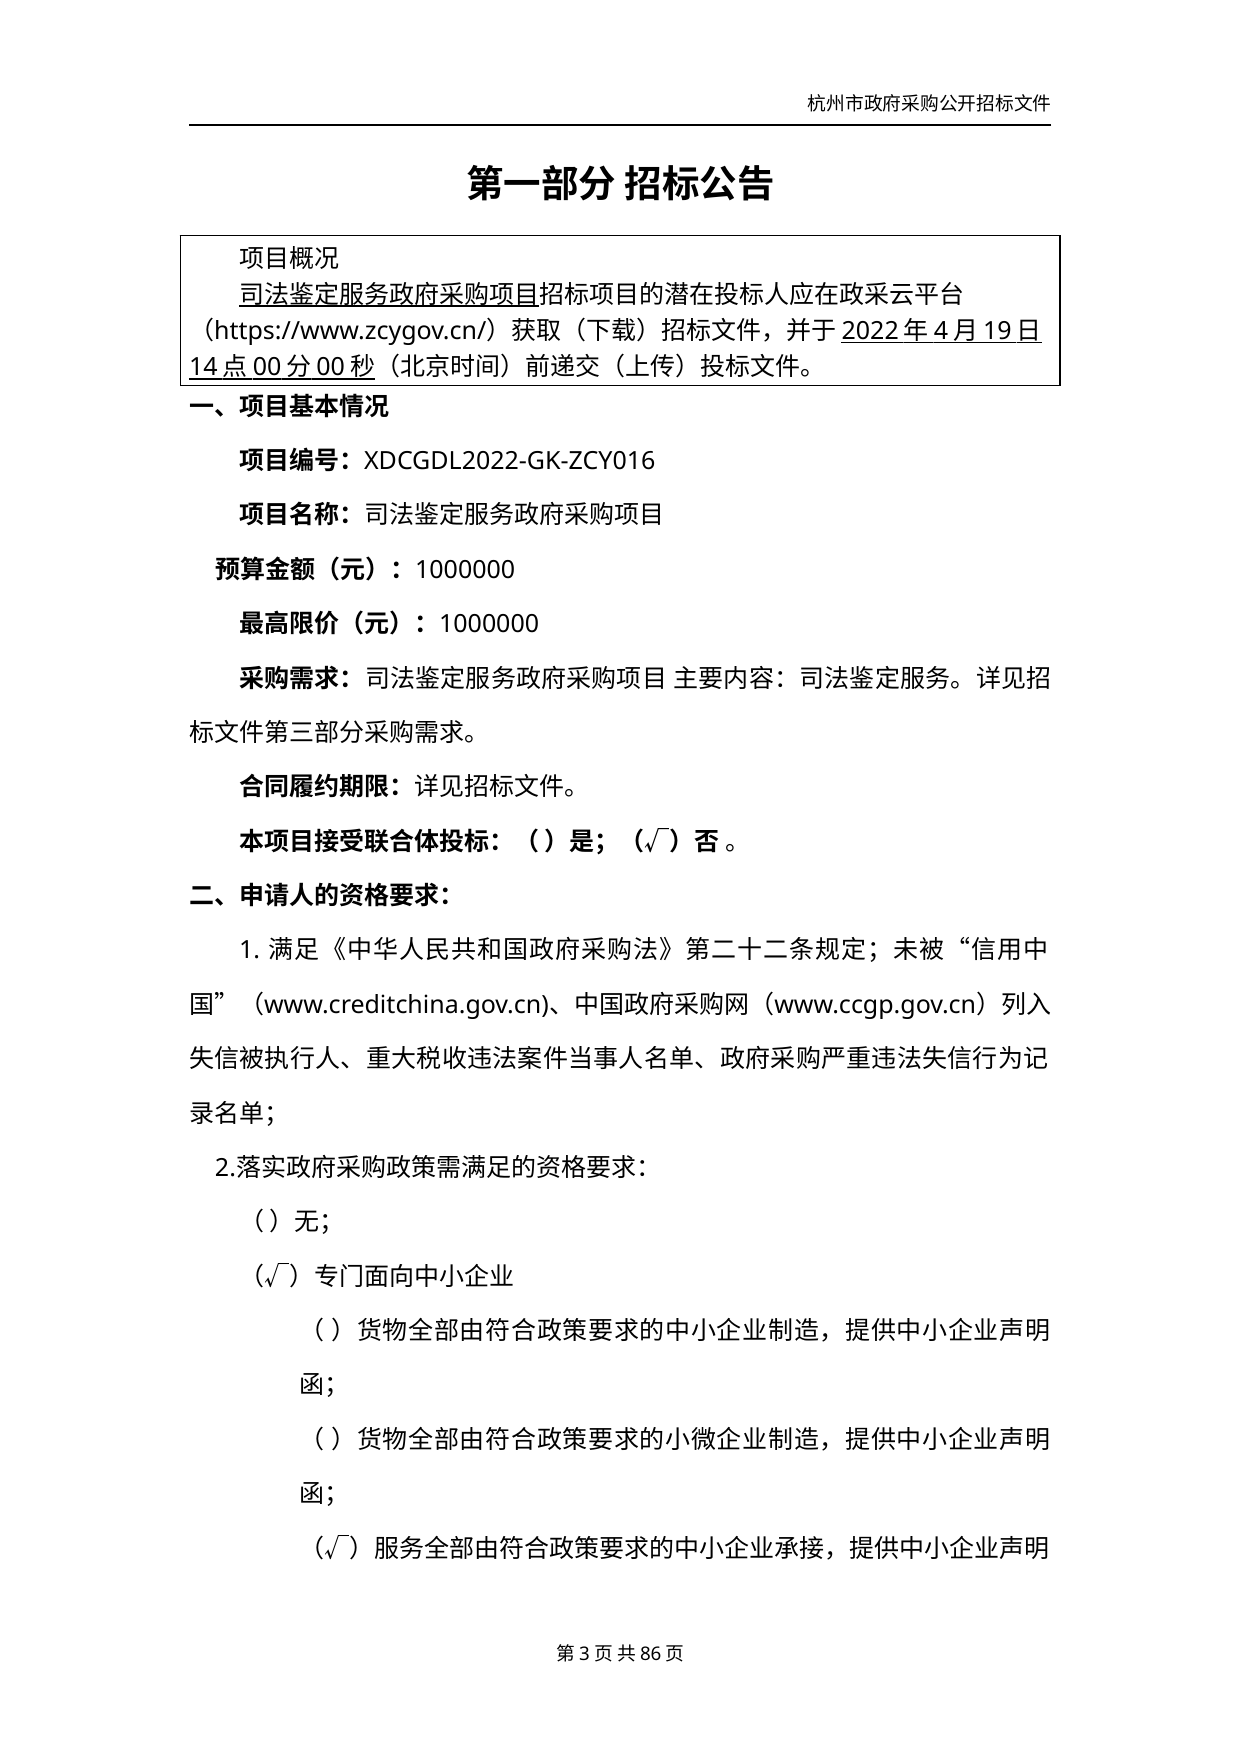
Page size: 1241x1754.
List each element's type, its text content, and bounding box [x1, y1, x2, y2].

text 本项目接受联合体投标：（ ）是；（√）否 。 [189, 821, 1051, 857]
text （ ）无； [189, 1202, 1051, 1238]
text 项目名称：司法鉴定服务政府采购项目 [189, 495, 1051, 531]
text 预算金额（元）：1000000 [189, 549, 1051, 586]
text 合同履约期限：详见招标文件。 [189, 767, 1051, 803]
text 2.落实政府采购政策需满足的资格要求： [189, 1147, 1051, 1184]
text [299, 1528, 1051, 1564]
text （√）专门面向中小企业 [189, 1256, 1051, 1292]
text 最高限价（元）：1000000 [189, 604, 1051, 640]
text （ ）货物全部由符合政策要求的中小企业制造，提供中小企业声明函； [299, 1311, 1051, 1401]
text 二、申请人的资格要求： [189, 876, 1051, 912]
text 1. 满足《中华人民共和国政府采购法》第二十二条规定；未被“信用中国”（www.creditchina.gov.cn)、中国政府采购网（www.ccgp.gov.cn）列入失信被执行人、重大税收违法案件当事人名单、政府采购严重违法失信行为记录名单； [189, 930, 1051, 1129]
text （ ）货物全部由符合政策要求的小微企业制造，提供中小企业声明函； [299, 1419, 1051, 1510]
text 司法鉴定服务政府采购项目招标项目的潜在投标人应在政采云平台（https://www.zcygov.cn/）获取（下载）招标文件，并于2022年4月19日14点00分00秒（北京时间）前递交（上传）投标文件。 [181, 271, 1059, 385]
text 一、项目基本情况 [189, 386, 1051, 422]
text 采购需求：司法鉴定服务政府采购项目 主要内容：司法鉴定服务。详见招标文件第三部分采购需求。 [189, 658, 1051, 749]
text 项目编号：XDCGDL2022-GK-ZCY016 [189, 441, 1051, 477]
text 第一部分 招标公告 [189, 153, 1051, 208]
text 项目概况 [181, 236, 1059, 271]
